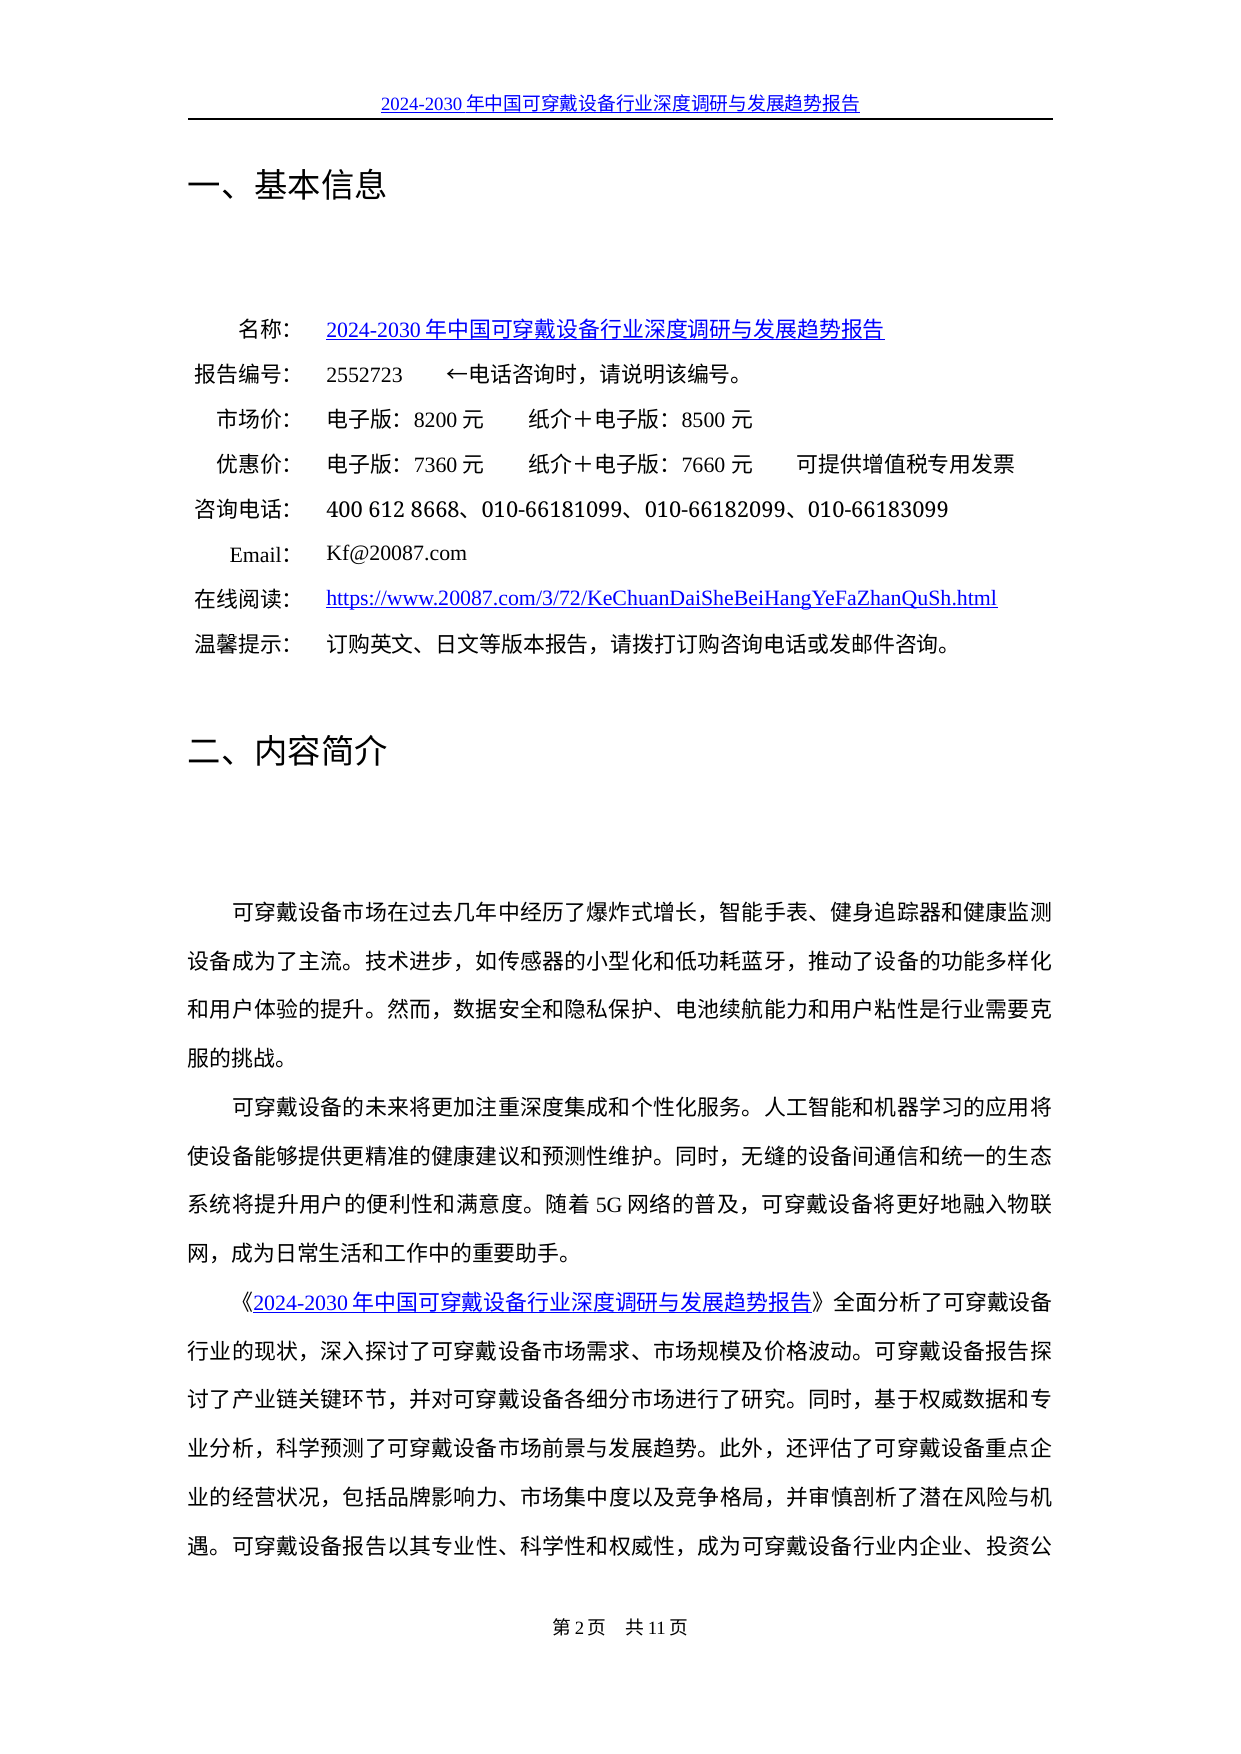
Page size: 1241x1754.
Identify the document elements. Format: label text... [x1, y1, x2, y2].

table_cell 2552723 ←电话咨询时，请说明该编号。 [315, 357, 1073, 402]
table_cell 电子版：7360 元 纸介＋电子版：7660 元 可提供增值税专用发票 [315, 447, 1073, 492]
table_cell 在线阅读： [167, 582, 315, 627]
table_cell 市场价： [167, 402, 315, 447]
table_header 名称： [167, 312, 315, 357]
table_cell 优惠价： [167, 447, 315, 492]
table_cell [315, 582, 1073, 627]
table_cell 温馨提示： [167, 627, 315, 672]
table_cell 报告编号： [167, 357, 315, 402]
table_cell 400 612 8668、010-66181099、010-66182099、010-66183099 [315, 492, 1073, 537]
table_header 2024-2030年中国可穿戴设备行业深度调研与发展趋势报告 [315, 312, 1073, 357]
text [187, 894, 1053, 1561]
title 一、基本信息 [187, 150, 1053, 215]
title 二、内容简介 [187, 717, 1053, 782]
table_cell Email： [167, 537, 315, 582]
table_cell 电子版：8200 元 纸介＋电子版：8500 元 [315, 402, 1073, 447]
table_cell 咨询电话： [167, 492, 315, 537]
table_cell 订购英文、日文等版本报告，请拨打订购咨询电话或发邮件咨询。 [315, 627, 1073, 672]
table_cell Kf@20087.com [315, 537, 1073, 582]
